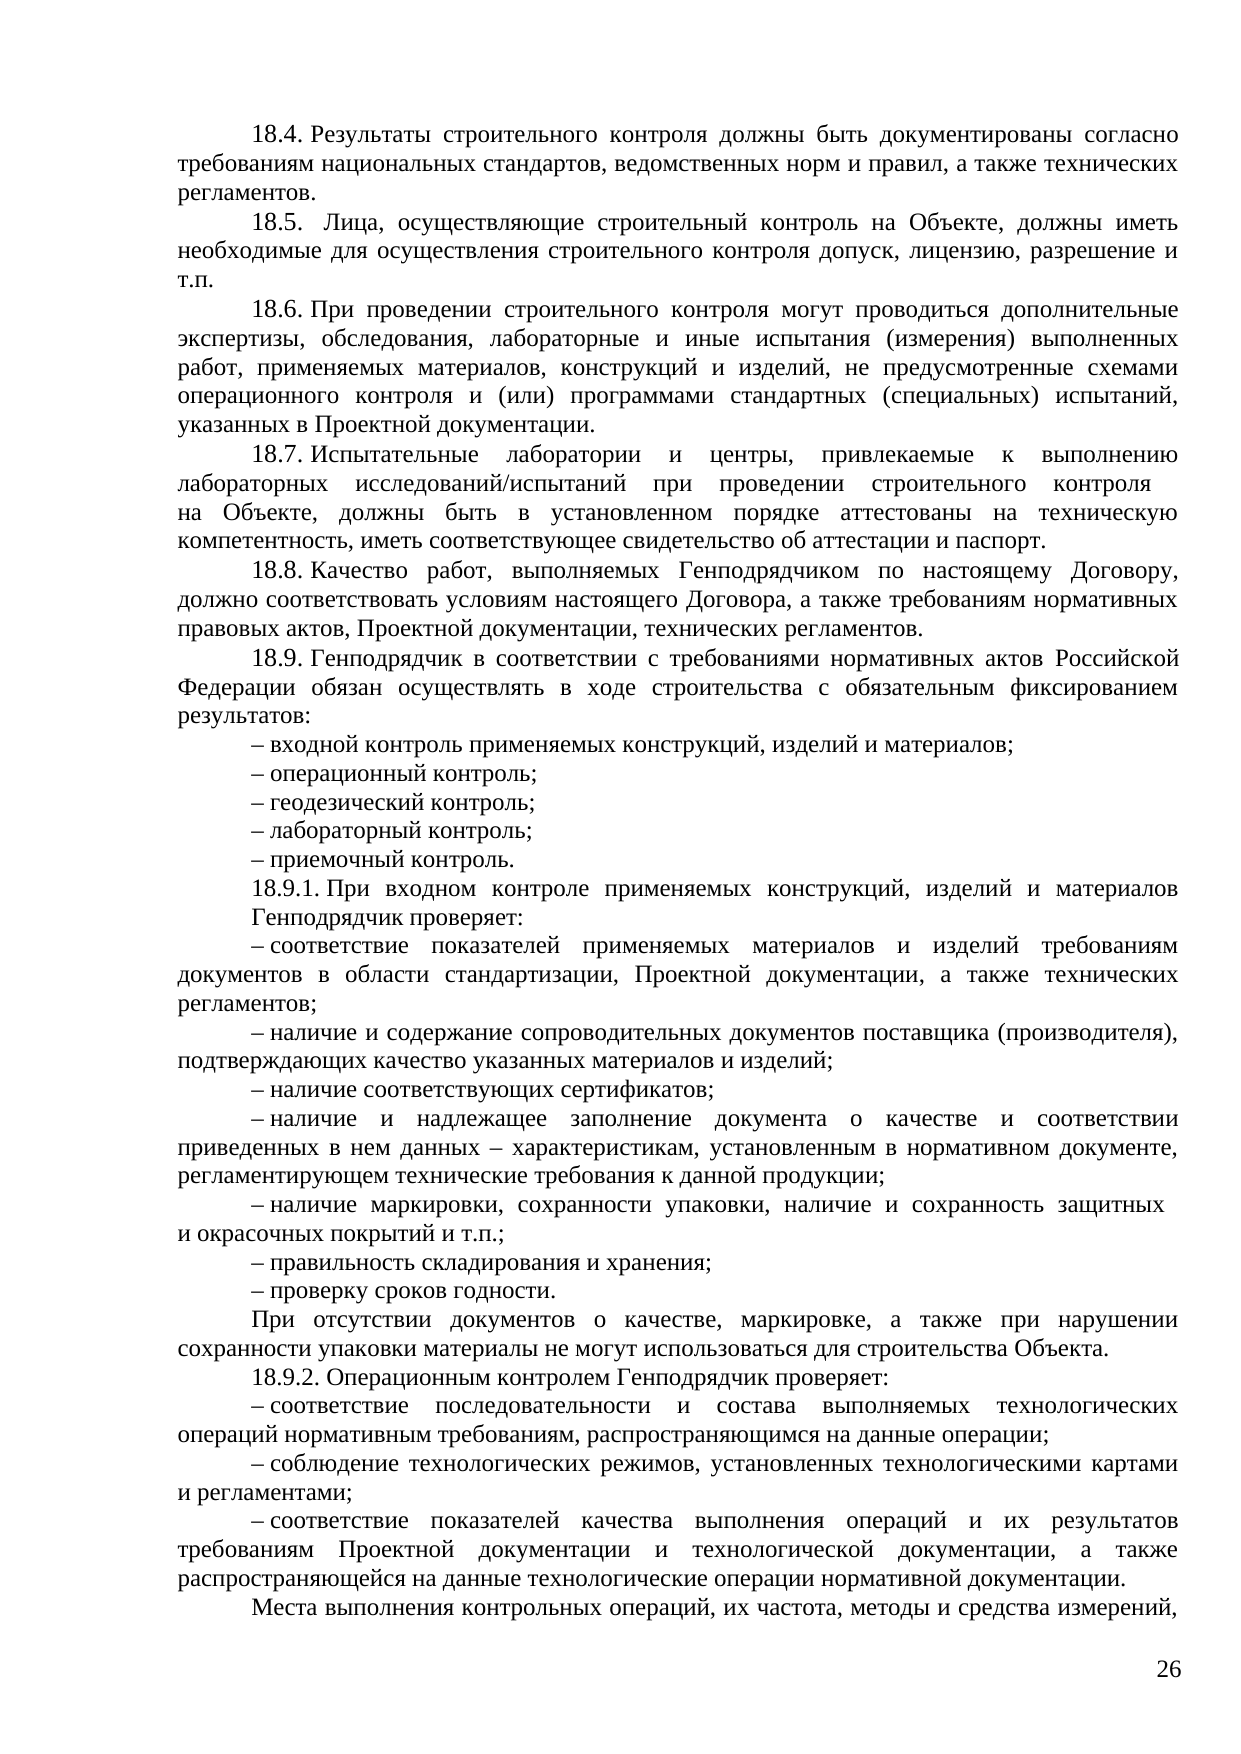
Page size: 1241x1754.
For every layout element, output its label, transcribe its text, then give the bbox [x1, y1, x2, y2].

text – наличие и содержание сопроводительных документов поставщика (производителя), подтверждающих качество указанных материалов и изделий; [177, 1017, 1179, 1074]
text – правильность складирования и хранения; [177, 1247, 1179, 1276]
list При проведении строительного контроля могут проводиться дополнительные экспертизы, обследования, лабораторные и иные испытания (измерения) выполненных работ, применяемых материалов, конструкций и изделий, не предусмотренные схемами операционного контроля и (или) программами стандартных (специальных) испытаний, указанных в Проектной документации. [177, 293, 1179, 438]
text – наличие маркировки, сохранности упаковки, наличие и сохранность защитных и окрасочных покрытий и т.п.; [177, 1189, 1179, 1247]
list Испытательные лаборатории и центры, привлекаемые к выполнению лабораторных исследований/испытаний при проведении строительного контроля на Объекте, должны быть в установленном порядке аттестованы на техническую компетентность, иметь соответствующее свидетельство об аттестации и паспорт. [177, 438, 1179, 554]
text – геодезический контроль; [177, 787, 1181, 816]
list Результаты строительного контроля должны быть документированы согласно требованиям национальных стандартов, ведомственных норм и правил, а также технических регламентов. [177, 118, 1179, 206]
text 18.9.1. При входном контроле применяемых конструкций, изделий и материалов Генподрядчик проверяет: [251, 873, 1179, 931]
text При отсутствии документов о качестве, маркировке, а также при нарушении сохранности упаковки материалы не могут использоваться для строительства Объекта. [177, 1304, 1179, 1362]
list Качество работ, выполняемых Генподрядчиком по настоящему Договору, должно соответствовать условиям настоящего Договора, а также требованиям нормативных правовых актов, Проектной документации, технических регламентов. [177, 554, 1179, 642]
text – приемочный контроль. [177, 844, 1181, 873]
text – наличие и надлежащее заполнение документа о качестве и соответствии приведенных в нем данных – характеристикам, установленным в нормативном документе, регламентирующем технические требования к данной продукции; [177, 1103, 1179, 1189]
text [177, 1592, 1179, 1621]
text – лабораторный контроль; [177, 816, 1181, 844]
text – проверку сроков годности. [177, 1276, 1179, 1304]
text 18.9.2. Операционным контролем Генподрядчик проверяет: [251, 1362, 1181, 1391]
text – соблюдение технологических режимов, установленных технологическими картами и регламентами; [177, 1448, 1179, 1506]
list Генподрядчик в соответствии с требованиями нормативных актов Российской Федерации обязан осуществлять в ходе строительства с обязательным фиксированием результатов: [177, 642, 1179, 729]
text – соответствие показателей качества выполнения операций и их результатов требованиям Проектной документации и технологической документации, а также распространяющейся на данные технологические операции нормативной документации. [177, 1506, 1179, 1592]
text – соответствие последовательности и состава выполняемых технологических операций нормативным требованиям, распространяющимся на данные операции; [177, 1391, 1179, 1448]
text – операционный контроль; [177, 758, 1181, 787]
text – соответствие показателей применяемых материалов и изделий требованиям документов в области стандартизации, Проектной документации, а также технических регламентов; [177, 931, 1179, 1017]
text – входной контроль применяемых конструкций, изделий и материалов; [177, 729, 1181, 758]
text – наличие соответствующих сертификатов; [177, 1074, 1179, 1103]
list Лица, осуществляющие строительный контроль на Объекте, должны иметь необходимые для осуществления строительного контроля допуск, лицензию, разрешение и т.п. [177, 206, 1179, 293]
